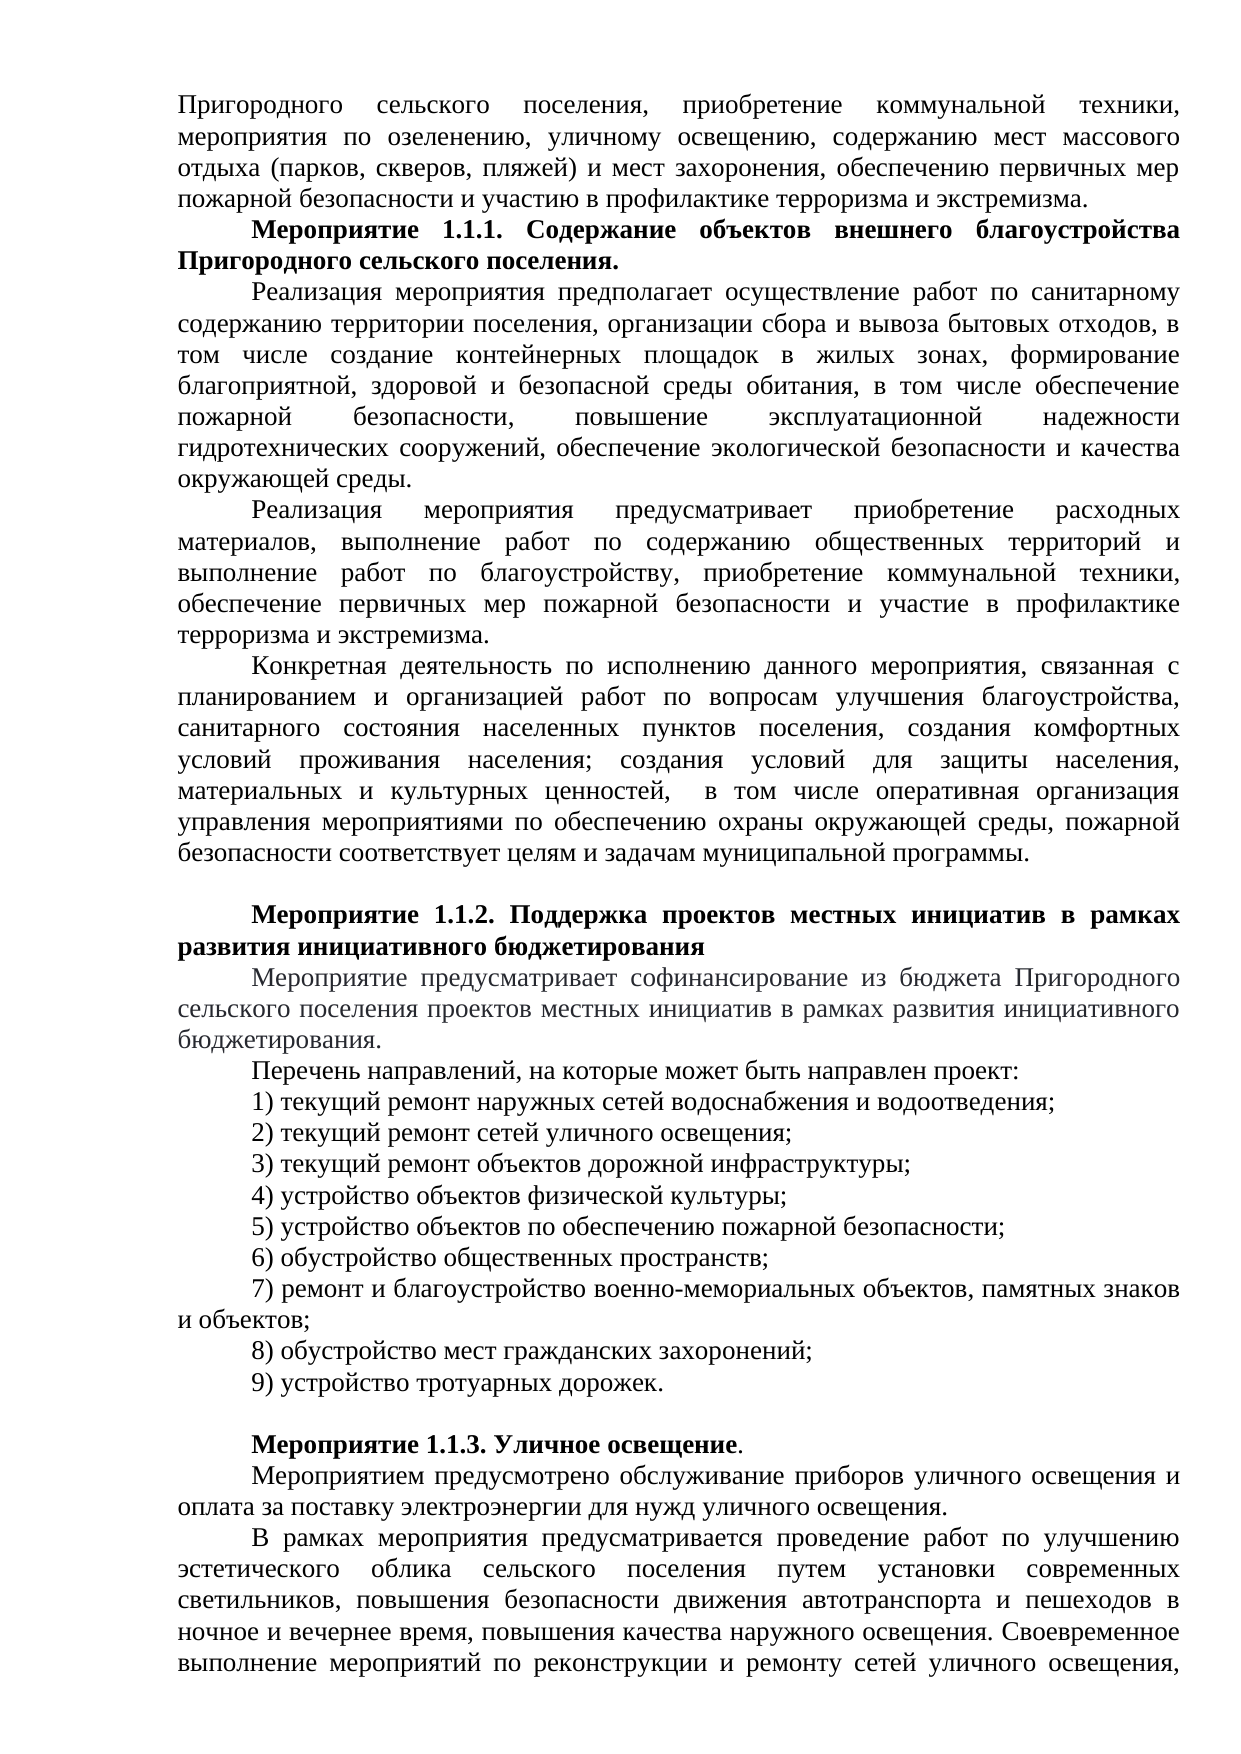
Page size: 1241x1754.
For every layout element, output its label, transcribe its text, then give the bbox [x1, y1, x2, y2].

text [177, 89, 1181, 213]
text Мероприятие 1.1.2. Поддержка проектов местных инициатив в рамках развития инициативного бюджетирования [177, 898, 1181, 961]
text 4) устройство объектов физической культуры; [177, 1179, 1181, 1210]
text 6) обустройство общественных пространств; [177, 1241, 1181, 1272]
text 7) ремонт и благоустройство военно-мемориальных объектов, памятных знаков и объектов; [177, 1272, 1181, 1334]
text Конкретная деятельность по исполнению данного мероприятия, связанная с планированием и организацией работ по вопросам улучшения благоустройства, санитарного состояния населенных пунктов поселения, создания комфортных условий проживания населения; создания условий для защиты населения, материальных и культурных ценностей, в том числе оперативная организация управления мероприятиями по обеспечению охраны окружающей среды, пожарной безопасности соответствует целям и задачам муниципальной программы. [177, 649, 1181, 867]
text 2) текущий ремонт сетей уличного освещения; [177, 1116, 1181, 1148]
text Перечень направлений, на которые может быть направлен проект: [177, 1054, 1181, 1085]
text Мероприятие 1.1.1. Содержание объектов внешнего благоустройства Пригородного сельского поселения. [177, 213, 1181, 276]
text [177, 1521, 1181, 1677]
text 3) текущий ремонт объектов дорожной инфраструктуры; [177, 1148, 1181, 1179]
text Мероприятие 1.1.3. Уличное освещение. [177, 1428, 1181, 1459]
text 1) текущий ремонт наружных сетей водоснабжения и водоотведения; [177, 1085, 1181, 1116]
text Реализация мероприятия предполагает осуществление работ по санитарному содержанию территории поселения, организации сбора и вывоза бытовых отходов, в том числе создание контейнерных площадок в жилых зонах, формирование благоприятной, здоровой и безопасной среды обитания, в том числе обеспечение пожарной безопасности, повышение эксплуатационной надежности гидротехнических сооружений, обеспечение экологической безопасности и качества окружающей среды. [177, 276, 1181, 493]
text 5) устройство объектов по обеспечению пожарной безопасности; [177, 1210, 1181, 1241]
text Мероприятием предусмотрено обслуживание приборов уличного освещения и оплата за поставку электроэнергии для нужд уличного освещения. [177, 1459, 1181, 1521]
text Мероприятие предусматривает софинансирование из бюджета Пригородного сельского поселения проектов местных инициатив в рамках развития инициативного бюджетирования. [177, 961, 1181, 1054]
text 8) обустройство мест гражданских захоронений; [177, 1334, 1181, 1366]
text 9) устройство тротуарных дорожек. [177, 1366, 1181, 1397]
text Реализация мероприятия предусматривает приобретение расходных материалов, выполнение работ по содержанию общественных территорий и выполнение работ по благоустройству, приобретение коммунальной техники, обеспечение первичных мер пожарной безопасности и участие в профилактике терроризма и экстремизма. [177, 493, 1181, 649]
